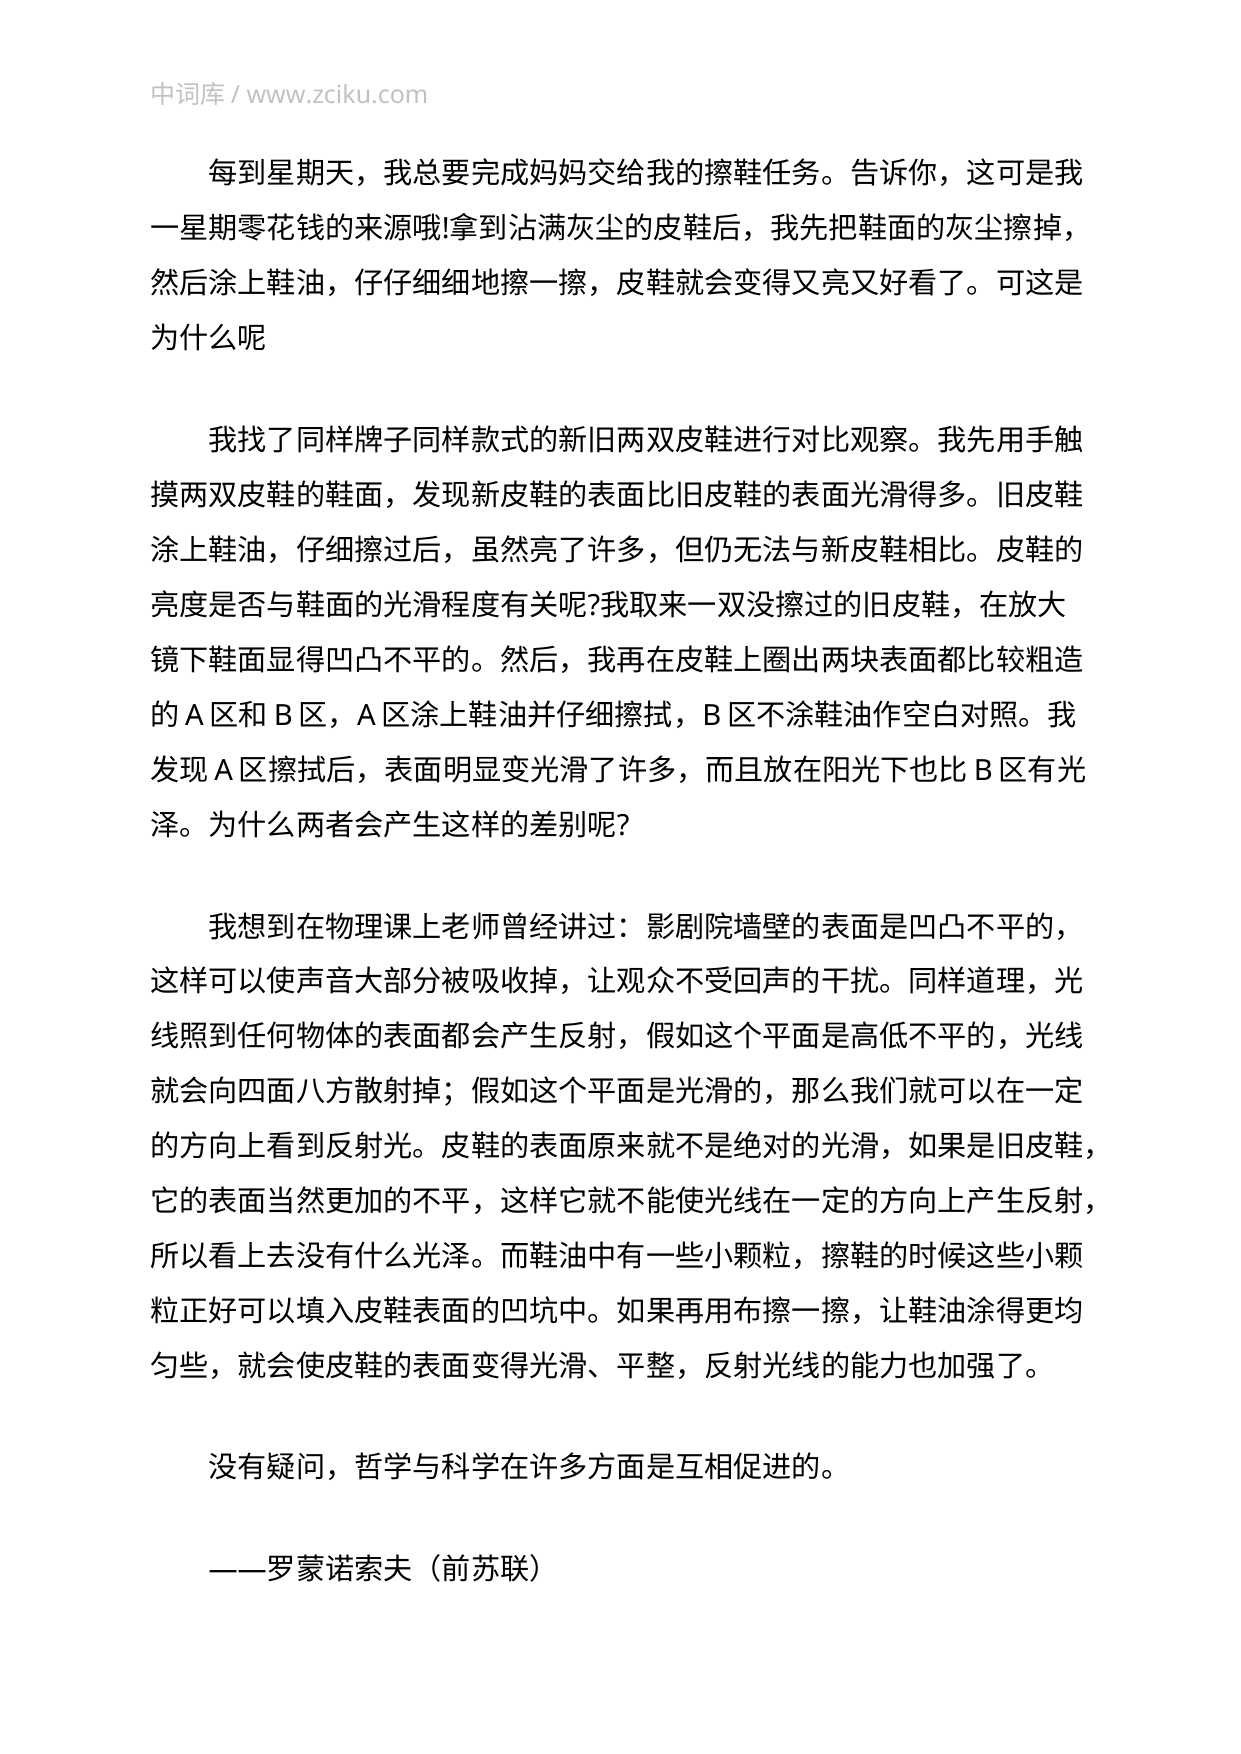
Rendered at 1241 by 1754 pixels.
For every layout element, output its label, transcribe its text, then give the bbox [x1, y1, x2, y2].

text 我找了同样牌子同样款式的新旧两双皮鞋进行对比观察。我先用手触摸两双皮鞋的鞋面，发现新皮鞋的表面比旧皮鞋的表面光滑得多。旧皮鞋涂上鞋油，仔细擦过后，虽然亮了许多，但仍无法与新皮鞋相比。皮鞋的亮度是否与鞋面的光滑程度有关呢?我取来一双没擦过的旧皮鞋，在放大镜下鞋面显得凹凸不平的。然后，我再在皮鞋上圈出两块表面都比较粗造的A区和B区，A区涂上鞋油并仔细擦拭，B区不涂鞋油作空白对照。我发现A区擦拭后，表面明显变光滑了许多，而且放在阳光下也比B区有光泽。为什么两者会产生这样的差别呢? [150, 417, 1090, 843]
text 没有疑问，哲学与科学在许多方面是互相促进的。 [150, 1444, 1090, 1486]
text 我想到在物理课上老师曾经讲过：影剧院墙壁的表面是凹凸不平的，这样可以使声音大部分被吸收掉，让观众不受回声的干扰。同样道理，光线照到任何物体的表面都会产生反射，假如这个平面是高低不平的，光线就会向四面八方散射掉；假如这个平面是光滑的，那么我们就可以在一定的方向上看到反射光。皮鞋的表面原来就不是绝对的光滑，如果是旧皮鞋，它的表面当然更加的不平，这样它就不能使光线在一定的方向上产生反射，所以看上去没有什么光泽。而鞋油中有一些小颗粒，擦鞋的时候这些小颗粒正好可以填入皮鞋表面的凹坑中。如果再用布擦一擦，让鞋油涂得更均匀些，就会使皮鞋的表面变得光滑、平整，反射光线的能力也加强了。 [150, 903, 1090, 1384]
text ——罗蒙诺索夫（前苏联） [150, 1546, 1090, 1588]
text 每到星期天，我总要完成妈妈交给我的擦鞋任务。告诉你，这可是我一星期零花钱的来源哦!拿到沾满灰尘的皮鞋后，我先把鞋面的灰尘擦掉，然后涂上鞋油，仔仔细细地擦一擦，皮鞋就会变得又亮又好看了。可这是为什么呢 [150, 150, 1090, 357]
